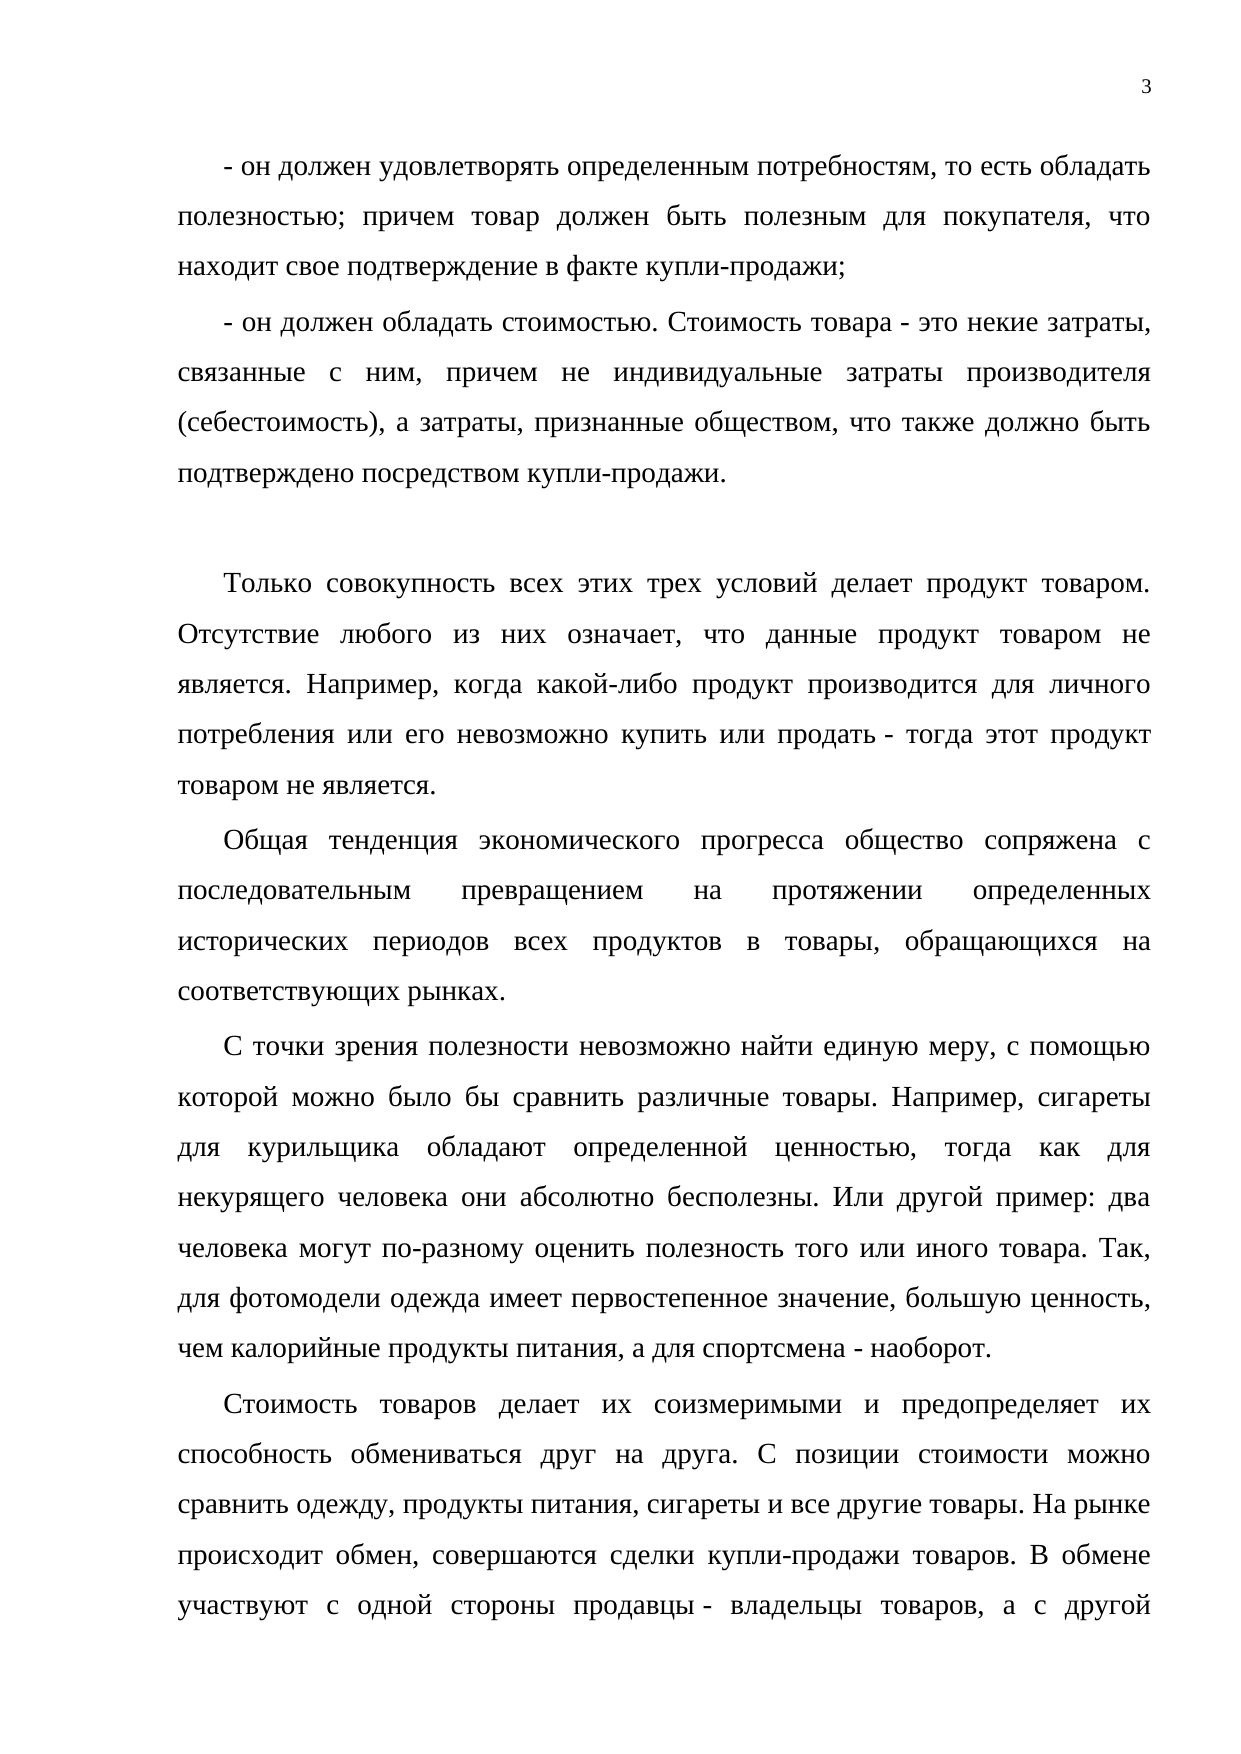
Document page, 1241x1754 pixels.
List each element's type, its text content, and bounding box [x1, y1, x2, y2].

text - он должен удовлетворять определенным потребностям, то есть обладать полезностью; причем товар должен быть полезным для покупателя, что находит свое подтверждение в факте купли-продажи; [177, 148, 1152, 282]
text Общая тенденция экономического прогресса общество сопряжена с последовательным превращением на протяжении определенных исторических периодов всех продуктов в товары, обращающихся на соответствующих рынках. [177, 822, 1152, 1007]
text - он должен обладать стоимостью. Стоимость товара - это некие затраты, связанные с ним, причем не индивидуальные затраты производителя (себестоимость), а затраты, признанные обществом, что также должно быть подтверждено посредством купли-продажи. [177, 304, 1152, 488]
text С точки зрения полезности невозможно найти единую меру, с помощью которой можно было бы сравнить различные товары. Например, сигареты для курильщика обладают определенной ценностью, тогда как для некурящего человека они абсолютно бесполезны. Или другой пример: два человека могут по-разному оценить полезность того или иного товара. Так, для фотомодели одежда имеет первостепенное значение, большую ценность, чем калорийные продукты питания, а для спортсмена - наоборот. [177, 1028, 1152, 1364]
text Только совокупность всех этих трех условий делает продукт товаром. Отсутствие любого из них означает, что данные продукт товаром не является. Например, когда какой-либо продукт производится для личного потребления или его невозможно купить или продать - тогда этот продукт товаром не является. [177, 566, 1152, 800]
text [177, 1386, 1152, 1621]
